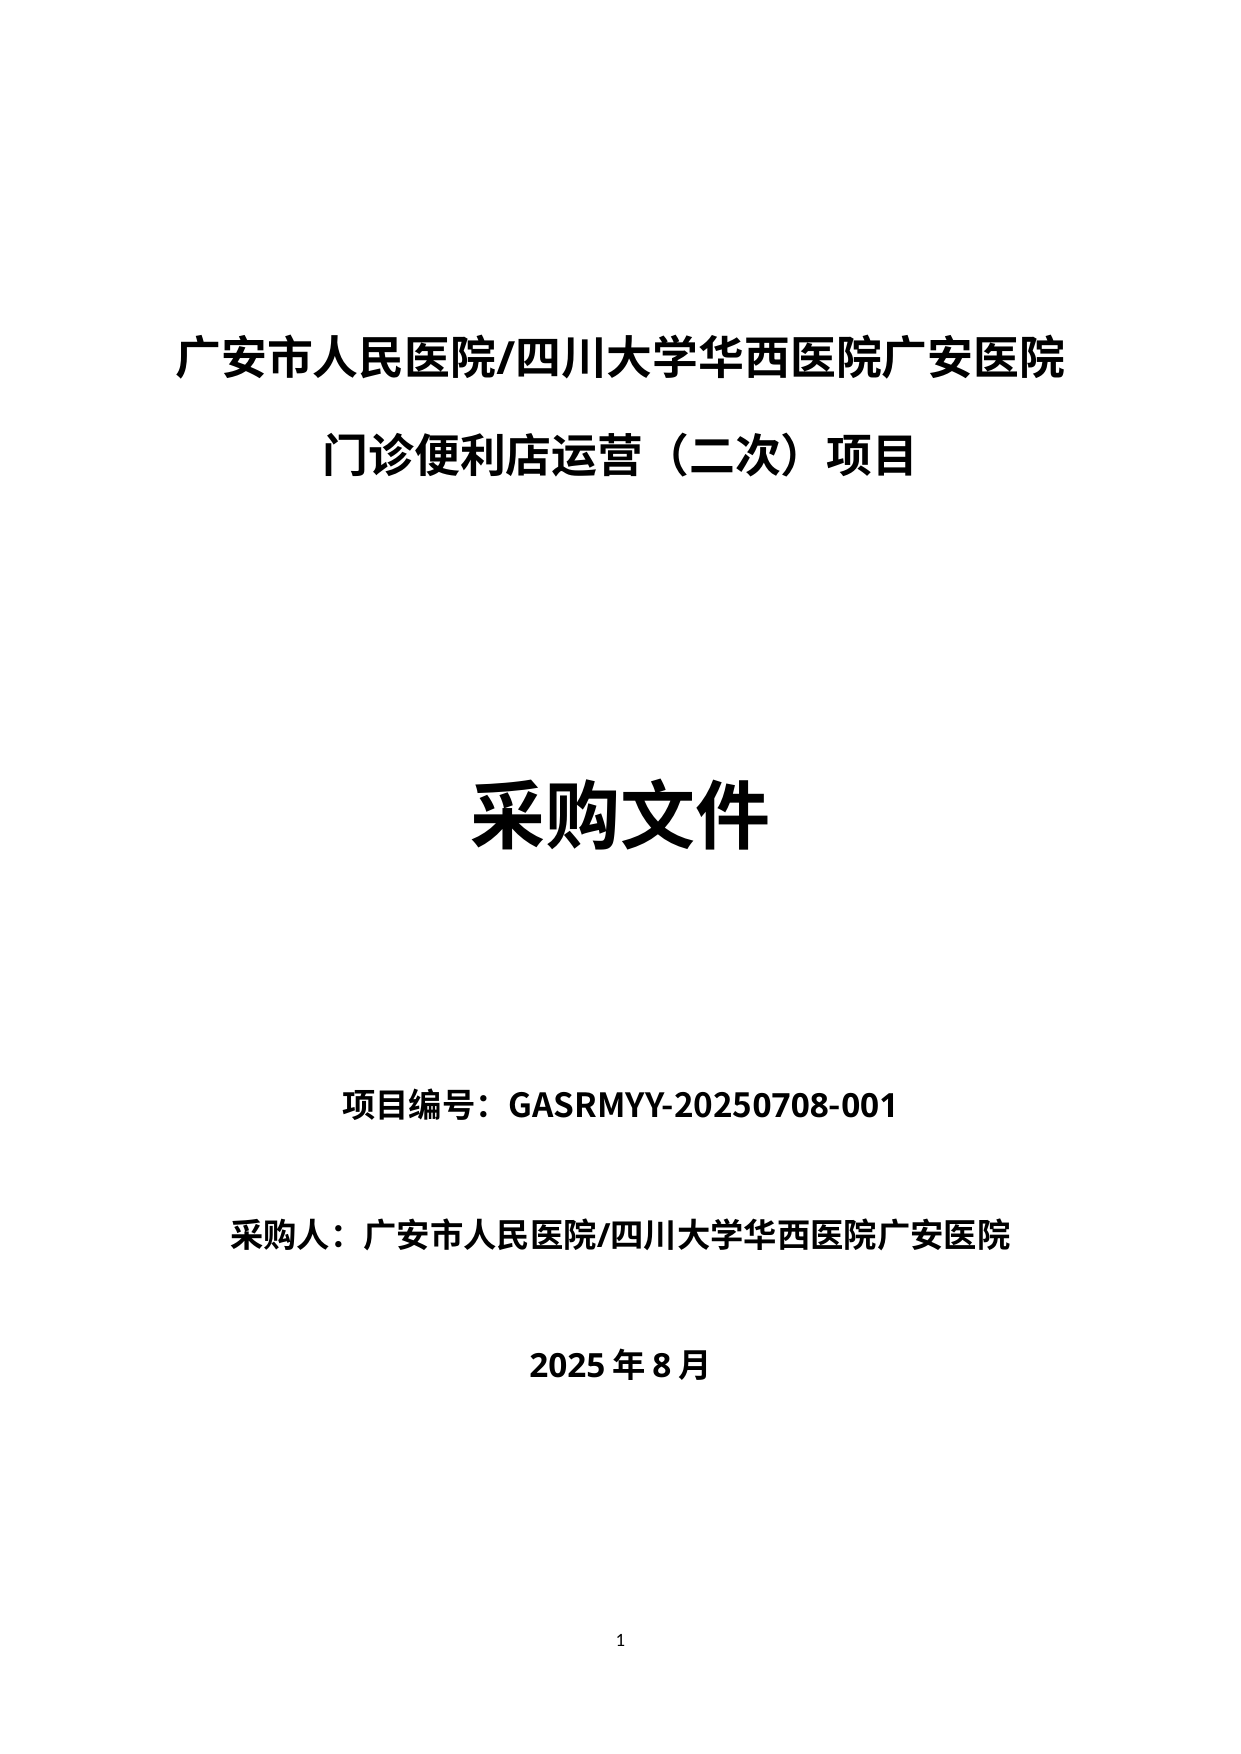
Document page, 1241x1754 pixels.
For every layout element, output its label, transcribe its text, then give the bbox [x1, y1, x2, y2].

text 项目编号：GASRMYY-20250708-001 [118, 1071, 1122, 1136]
text 采购文件 [118, 746, 1122, 876]
text 广安市人民医院/四川大学华西医院广安医院 [118, 306, 1122, 404]
text 门诊便利店运营（二次）项目 [118, 404, 1122, 501]
text 采购人：广安市人民医院/四川大学华西医院广安医院 [118, 1201, 1122, 1266]
text 2025年8月 [118, 1331, 1122, 1396]
